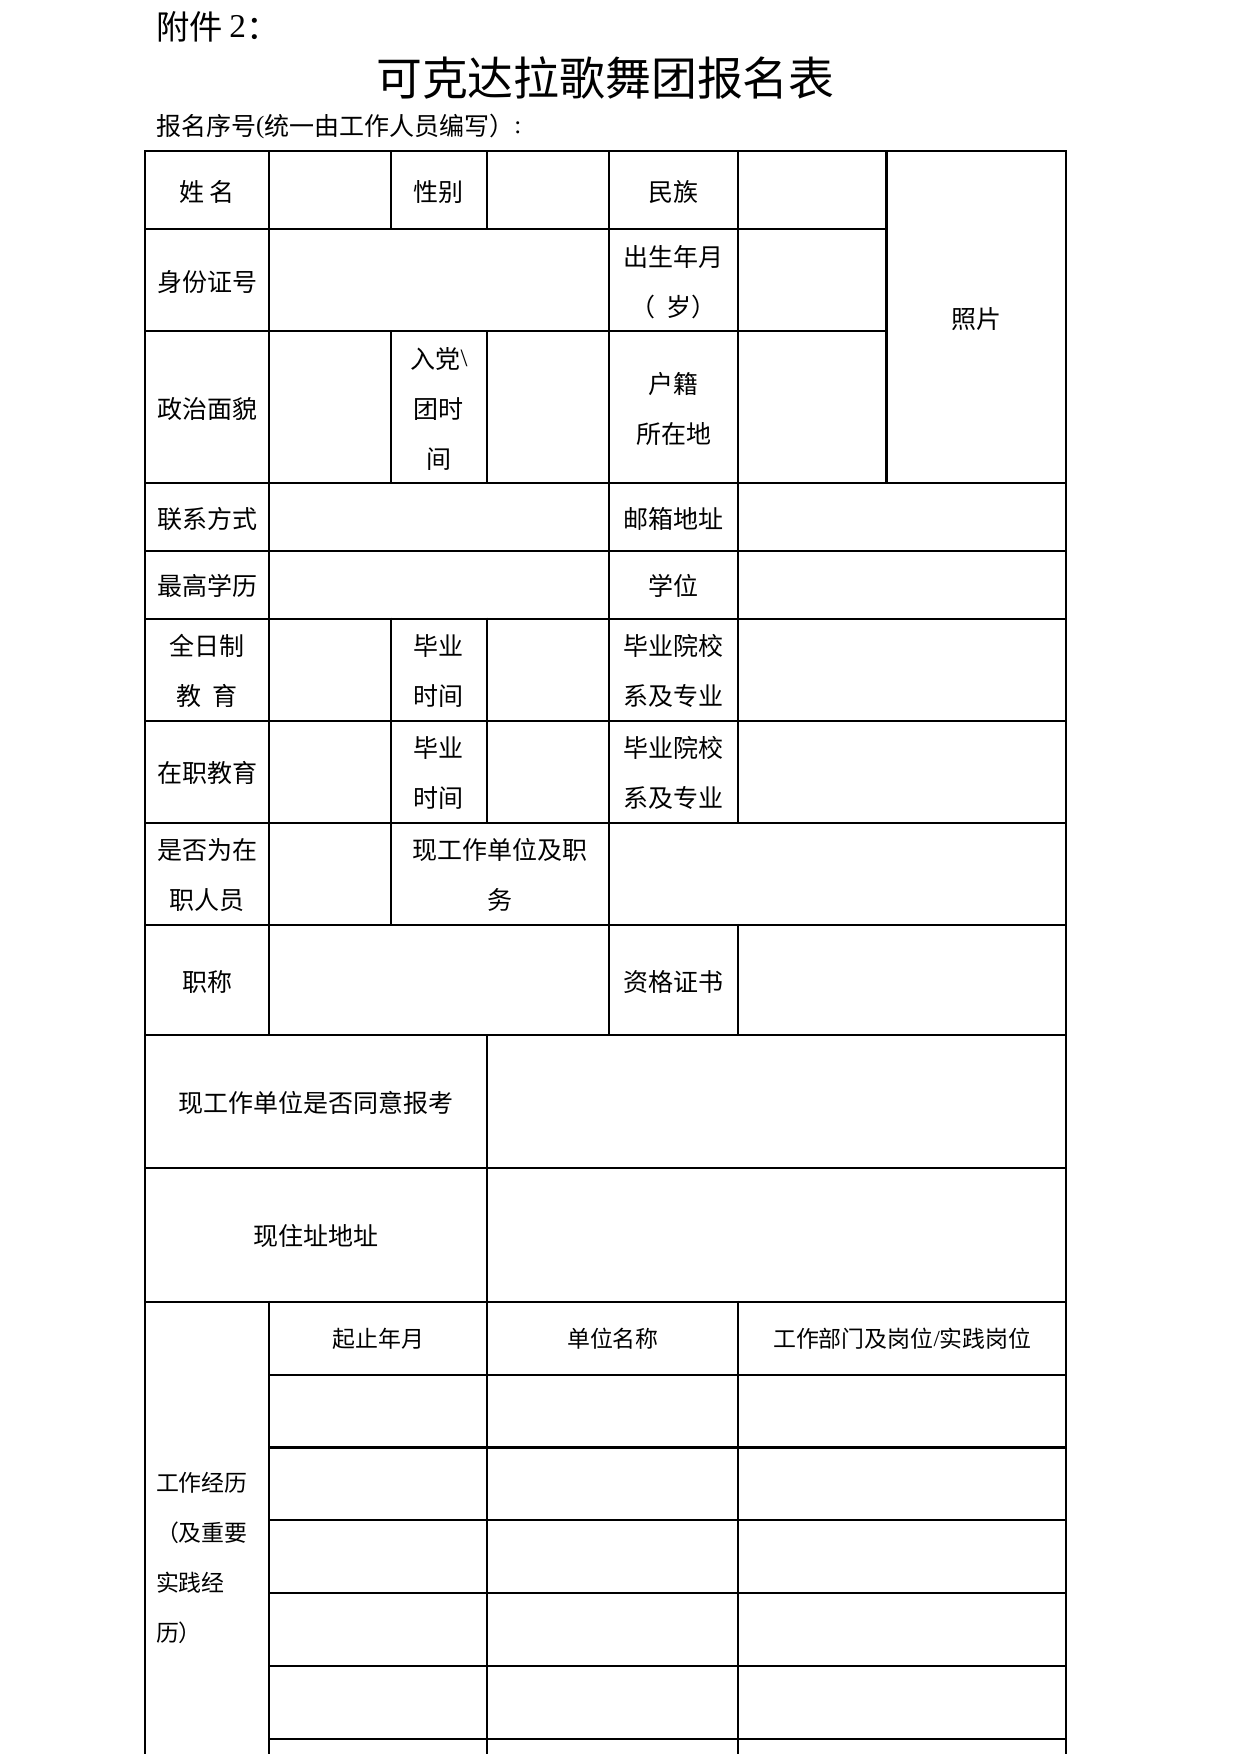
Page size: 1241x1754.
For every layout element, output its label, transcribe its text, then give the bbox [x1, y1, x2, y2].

table_cell 政治面貌 [146, 332, 268, 482]
table_cell 民族 [610, 152, 737, 228]
table_cell [488, 722, 608, 822]
table_cell [270, 620, 390, 720]
table_cell [610, 824, 1065, 924]
table_cell 单位名称 [488, 1303, 737, 1373]
table_cell [270, 1740, 486, 1754]
table_cell [270, 152, 390, 228]
table_cell [739, 152, 885, 228]
table_cell [739, 1521, 1065, 1592]
table_cell [270, 722, 390, 822]
table_cell 在职教育 [146, 722, 268, 822]
table_cell 现工作单位是否同意报考 [146, 1036, 486, 1167]
table_cell [270, 552, 608, 618]
table_header 附件2： 可克达拉歌舞团报名表 [145, 0, 1066, 100]
table_cell [488, 620, 608, 720]
table_cell 照片 [888, 152, 1065, 482]
table_cell [488, 1594, 737, 1665]
table_cell [270, 1594, 486, 1665]
table_cell 现工作单位及职务 [392, 824, 608, 924]
table_cell 起止年月 [270, 1303, 486, 1373]
table_cell 工作经历 （及重要实践经历） [146, 1303, 268, 1754]
table_cell [739, 484, 1065, 550]
table_cell [488, 152, 608, 228]
table_cell 现住址地址 [146, 1169, 486, 1301]
table_cell [488, 1740, 737, 1754]
table_cell [270, 332, 390, 482]
table_cell 毕业院校系及专业 [610, 620, 737, 720]
table_cell [739, 722, 1065, 822]
table_cell 联系方式 [146, 484, 268, 550]
table_cell [739, 1449, 1065, 1519]
table_cell 毕业 时间 [392, 620, 486, 720]
table_cell [739, 1740, 1065, 1754]
table_cell [488, 1036, 1065, 1167]
table_cell 工作部门及岗位/实践岗位 [739, 1303, 1065, 1373]
table_cell [488, 332, 608, 482]
table_cell [488, 1376, 737, 1446]
table_cell 毕业院校系及专业 [610, 722, 737, 822]
table_cell [488, 1521, 737, 1592]
table_cell [739, 332, 885, 482]
table_cell 是否为在职人员 [146, 824, 268, 924]
table_cell 出生年月 （ 岁） [610, 230, 737, 330]
table_cell [739, 620, 1065, 720]
table_cell [270, 1521, 486, 1592]
table_cell 最高学历 [146, 552, 268, 618]
table_cell [739, 552, 1065, 618]
table_cell 毕业 时间 [392, 722, 486, 822]
table_cell 姓 名 [146, 152, 268, 228]
table_cell [270, 824, 390, 924]
table_cell 学位 [610, 552, 737, 618]
table_cell [270, 1376, 486, 1446]
table_cell [488, 1449, 737, 1519]
table_cell [739, 1594, 1065, 1665]
table_cell [739, 230, 885, 330]
table_cell [739, 1376, 1065, 1446]
table_cell 职称 [146, 926, 268, 1034]
table_cell [270, 926, 608, 1034]
table_cell [270, 1449, 486, 1519]
table_cell 报名序号(统一由工作人员编写）: [145, 100, 1066, 150]
table_cell 全日制 教 育 [146, 620, 268, 720]
table_cell 邮箱地址 [610, 484, 737, 550]
table_cell [270, 484, 608, 550]
table_cell [739, 1667, 1065, 1738]
table_cell [739, 926, 1065, 1034]
table_cell 入党\团时间 [392, 332, 486, 482]
table_cell 资格证书 [610, 926, 737, 1034]
table_cell 户籍 所在地 [610, 332, 737, 482]
table_cell 性别 [392, 152, 486, 228]
table_cell [270, 1667, 486, 1738]
table_cell [488, 1667, 737, 1738]
table_cell [270, 230, 608, 330]
table_cell [488, 1169, 1065, 1301]
table_cell 身份证号 [146, 230, 268, 330]
